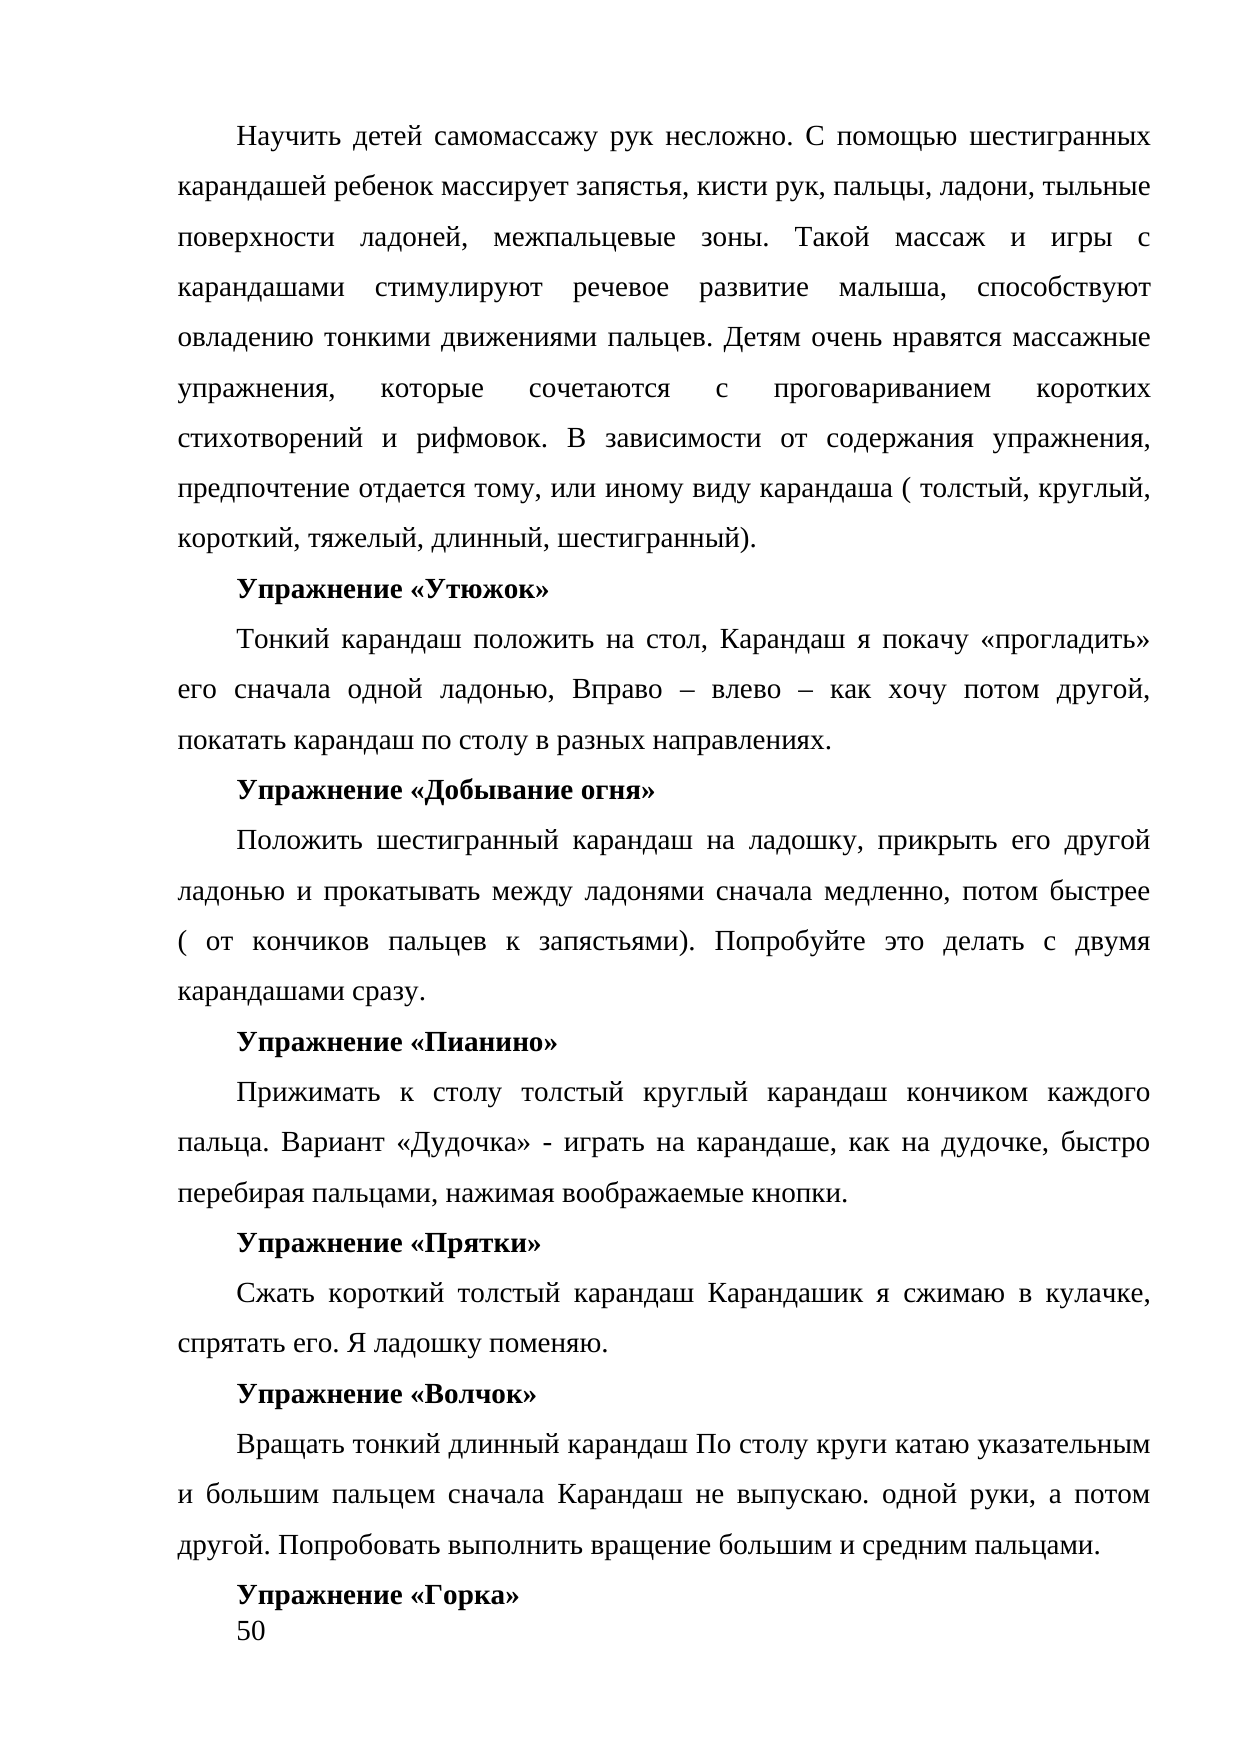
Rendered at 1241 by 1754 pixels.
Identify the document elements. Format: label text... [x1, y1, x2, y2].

text Тонкий карандаш положить на стол, Карандаш я покачу «прогладить» его сначала одной ладонью, Вправо – влево – как хочу потом другой, покатать карандаш по столу в разных направлениях. [177, 621, 1152, 755]
text Упражнение «Волчок» [177, 1376, 1152, 1409]
text Вращать тонкий длинный карандаш По столу круги катаю указательным и большим пальцем сначала Карандаш не выпускаю. одной руки, а потом другой. Попробовать выполнить вращение большим и средним пальцами. [177, 1426, 1152, 1560]
text Научить детей самомассажу рук несложно. С помощью шестигранных карандашей ребенок массирует запястья, кисти рук, пальцы, ладони, тыльные поверхности ладоней, межпальцевые зоны. Такой массаж и игры с карандашами стимулируют речевое развитие малыша, способствуют овладению тонкими движениями пальцев. Детям очень нравятся массажные упражнения, которые сочетаются с проговариванием коротких стихотворений и рифмовок. В зависимости от содержания упражнения, предпочтение отдается тому, или иному виду карандаша ( толстый, круглый, короткий, тяжелый, длинный, шестигранный). [177, 118, 1152, 554]
text Сжать короткий толстый карандаш Карандашик я сжимаю в кулачке, спрятать его. Я ладошку поменяю. [177, 1275, 1152, 1359]
text Упражнение «Горка» [177, 1577, 1152, 1611]
text Упражнение «Утюжок» [177, 571, 1152, 604]
text Положить шестигранный карандаш на ладошку, прикрыть его другой ладонью и прокатывать между ладонями сначала медленно, потом быстрее ( от кончиков пальцев к запястьями). Попробуйте это делать с двумя карандашами сразу. [177, 822, 1152, 1007]
text Упражнение «Прятки» [177, 1225, 1152, 1258]
text Упражнение «Добывание огня» [177, 772, 1152, 806]
text Прижимать к столу толстый круглый карандаш кончиком каждого пальца. Вариант «Дудочка» - играть на карандаше, как на дудочке, быстро перебирая пальцами, нажимая воображаемые кнопки. [177, 1074, 1152, 1208]
text Упражнение «Пианино» [177, 1024, 1152, 1057]
